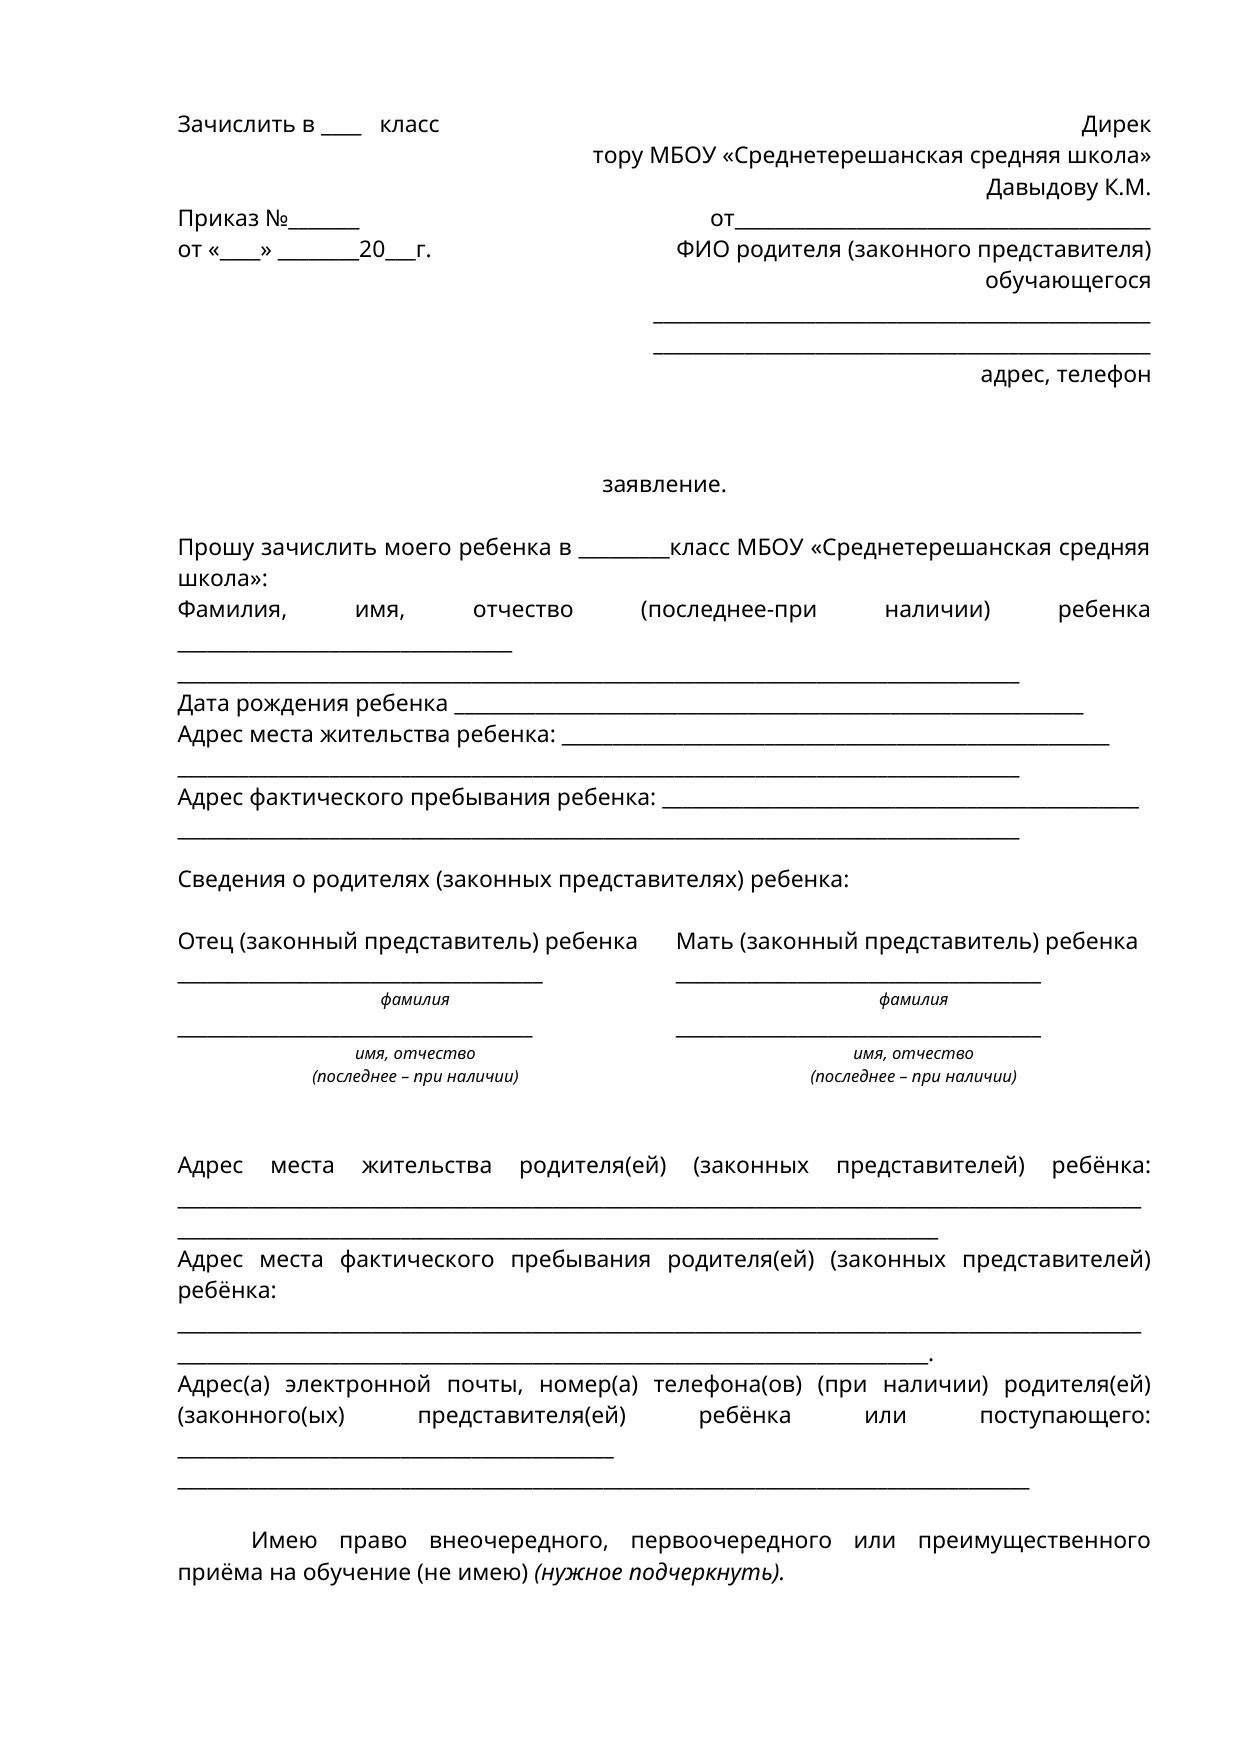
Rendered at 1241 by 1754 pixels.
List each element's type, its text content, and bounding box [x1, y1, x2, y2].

table_header Зачислить в ____ класс Приказ №_______ от «____» ________20___г. [166, 108, 579, 420]
text заявление. [177, 468, 1152, 499]
text ___________________________________________________________________________________ [177, 812, 1152, 843]
text ___________________________________________________________________________________ [177, 749, 1152, 781]
table_header Директору МБОУ «Среднетерешанская средняя школа» Давыдову К.М. от_________________________________________ ФИО родителя (законного представителя) обучающегося _________________________________________________ _________________________________________________ адрес, телефон [579, 108, 1163, 420]
text Фамилия, имя, отчество (последнее-при наличии) ребенка _________________________________ [177, 593, 1152, 656]
text Адрес фактического пребывания ребенка: _______________________________________________ [177, 781, 1152, 812]
text Сведения о родителях (законных представителях) ребенка: [177, 862, 1152, 894]
text Адрес(а) электронной почты, номер(а) телефона(ов) (при наличии) родителя(ей) (законного(ых) представителя(ей) ребёнка или поступающего: ___________________________________________ [177, 1368, 1152, 1462]
text Адрес места фактического пребывания родителя(ей) (законных представителей) ребёнка: _________________________________________________________________________________________________________________________________________________________________________. [177, 1243, 1152, 1368]
text ____________________________________________________________________________________ [177, 1462, 1152, 1493]
text Прошу зачислить моего ребенка в _________класс МБОУ «Среднетерешанская средняя школа»: [177, 531, 1152, 593]
table_header Мать (законный представитель) ребенка ____________________________________ фамилия ____________________________________ имя, отчество (последнее – при наличии) [664, 925, 1163, 1118]
text Адрес места жительства ребенка: ______________________________________________________ [177, 718, 1152, 749]
text Дата рождения ребенка ______________________________________________________________ [177, 687, 1152, 718]
text Имею право внеочередного, первоочередного или преимущественного приёма на обучение (не имею) (нужное подчеркнуть). [177, 1524, 1152, 1587]
text ___________________________________________________________________________________ [177, 656, 1152, 687]
text Адрес места жительства родителя(ей) (законных представителей) ребёнка: __________________________________________________________________________________________________________________________________________________________________________ [177, 1149, 1152, 1243]
table_header Отец (законный представитель) ребенка ____________________________________ фамилия ___________________________________ имя, отчество (последнее – при наличии) [166, 925, 664, 1118]
